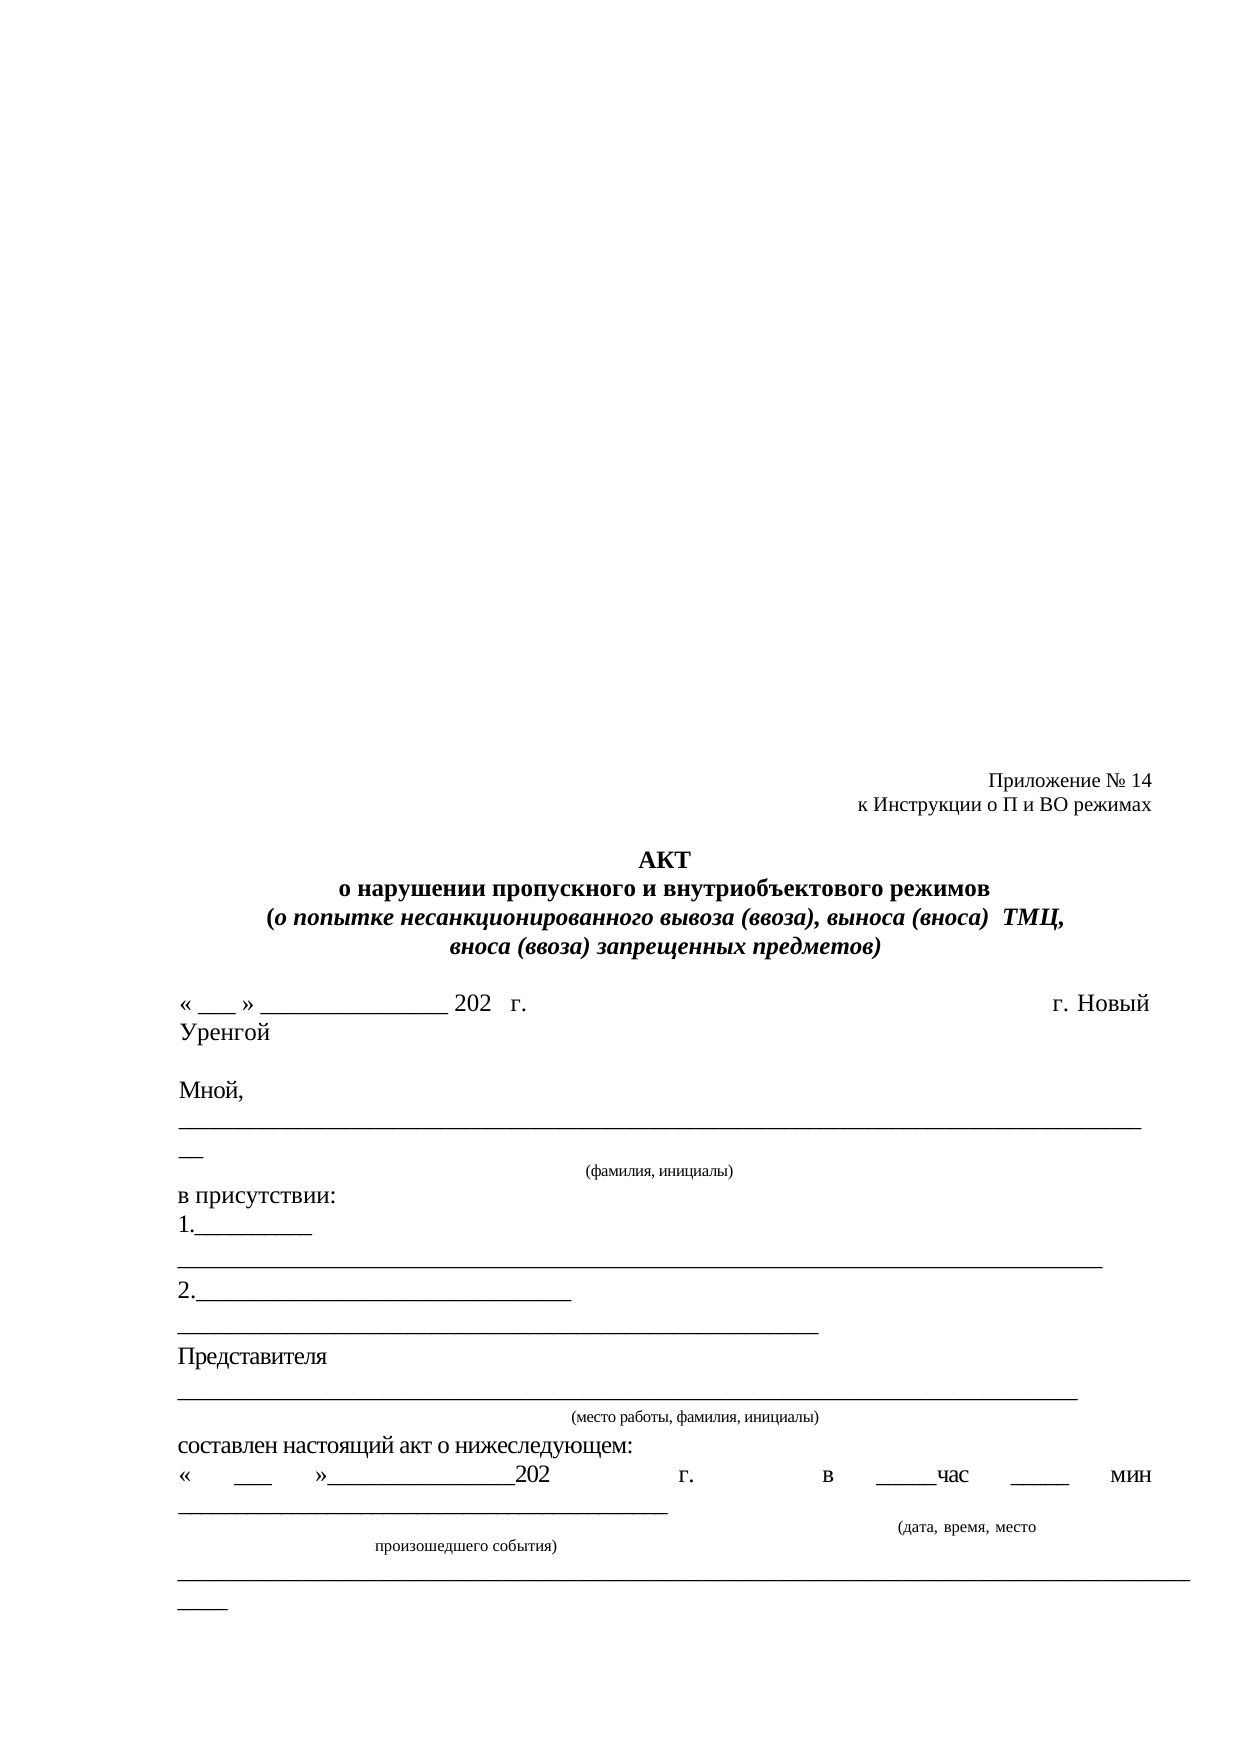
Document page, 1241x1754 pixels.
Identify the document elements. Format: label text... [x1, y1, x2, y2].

text (дата, время, место произошедшего события) [375, 1517, 1038, 1555]
text составлен настоящий акт о нижеследующем: [177, 1430, 1152, 1459]
text Представителя ________________________________________________________________________ [177, 1341, 1152, 1403]
text « ___ »_______________202 г. в _____час _____ мин ___________________________________________ [178, 1459, 1152, 1517]
text АКТ [177, 845, 1152, 873]
text (место работы, фамилия, инициалы) [177, 1407, 1152, 1426]
text к Инструкции о П и ВО режимах [177, 792, 1151, 816]
text (фамилия, инициалы) [177, 1161, 1152, 1180]
text 1.____________________________________________________________________________________ [177, 1209, 1152, 1271]
text 2.___________________________________________________________________________________ [177, 1275, 1152, 1337]
text Мной, ___________________________________________________________________________________ [179, 1075, 1152, 1161]
text _____________________________________________________________________________________ [177, 1555, 1198, 1612]
text « ___ » _______________ 202 г. г. Новый Уренгой [179, 988, 1152, 1046]
text о нарушении пропускного и внутриобъектового режимов [177, 873, 1152, 902]
text Приложение № 14 [177, 768, 1152, 792]
text вноса (ввоза) запрещенных предметов) [180, 931, 1152, 960]
text в присутствии: [177, 1180, 1152, 1209]
text (о попытке несанкционированного вывоза (ввоза), выноса (вноса) ТМЦ, [180, 902, 1152, 931]
